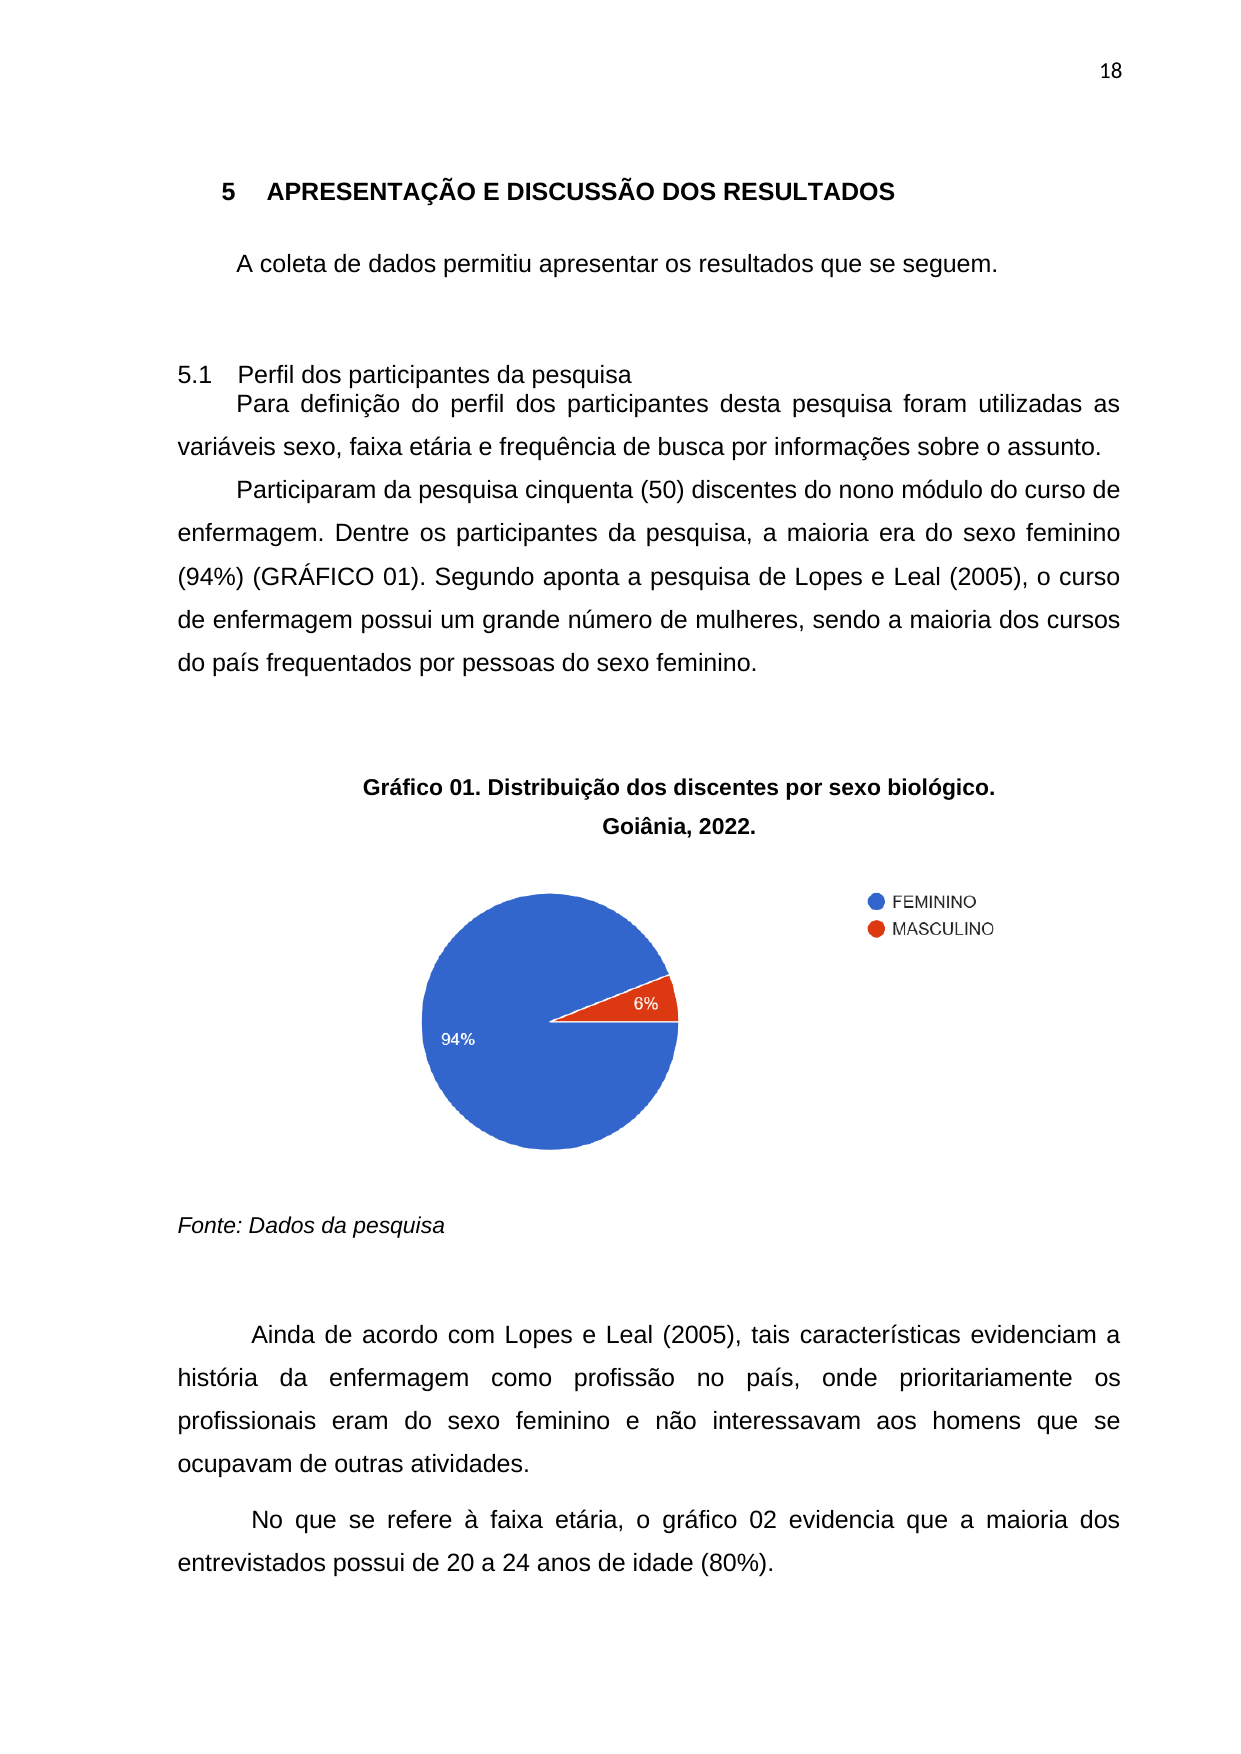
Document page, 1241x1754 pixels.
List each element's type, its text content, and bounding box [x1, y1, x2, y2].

text Participaram da pesquisa cinquenta (50) discentes do nono módulo do curso de enfermagem. Dentre os participantes da pesquisa, a maioria era do sexo feminino (94%) (GRÁFICO 01). Segundo aponta a pesquisa de Lopes e Leal (2005), o curso de enfermagem possui um grande número de mulheres, sendo a maioria dos cursos do país frequentados por pessoas do sexo feminino. [177, 475, 1122, 677]
text A coleta de dados permitiu apresentar os resultados que se seguem. [177, 249, 1122, 278]
subtitle Perfil dos participantes da pesquisa [177, 360, 1122, 389]
subtitle APRESENTAÇÃO E DISCUSSÃO DOS RESULTADOS [221, 177, 1122, 206]
text Ainda de acordo com Lopes e Leal (2005), tais características evidenciam a história da enfermagem como profissão no país, onde prioritariamente os profissionais eram do sexo feminino e não interessavam aos homens que se ocupavam de outras atividades. [177, 1320, 1122, 1478]
picture [204, 853, 1095, 1199]
text Fonte: Dados da pesquisa [177, 1212, 1122, 1239]
text Gráfico 01. Distribuição dos discentes por sexo biológico. [177, 773, 1122, 800]
text Para definição do perfil dos participantes desta pesquisa foram utilizadas as variáveis sexo, faixa etária e frequência de busca por informações sobre o assunto. [177, 389, 1122, 461]
text No que se refere à faixa etária, o gráfico 02 evidencia que a maioria dos entrevistados possui de 20 a 24 anos de idade (80%). [177, 1505, 1122, 1577]
